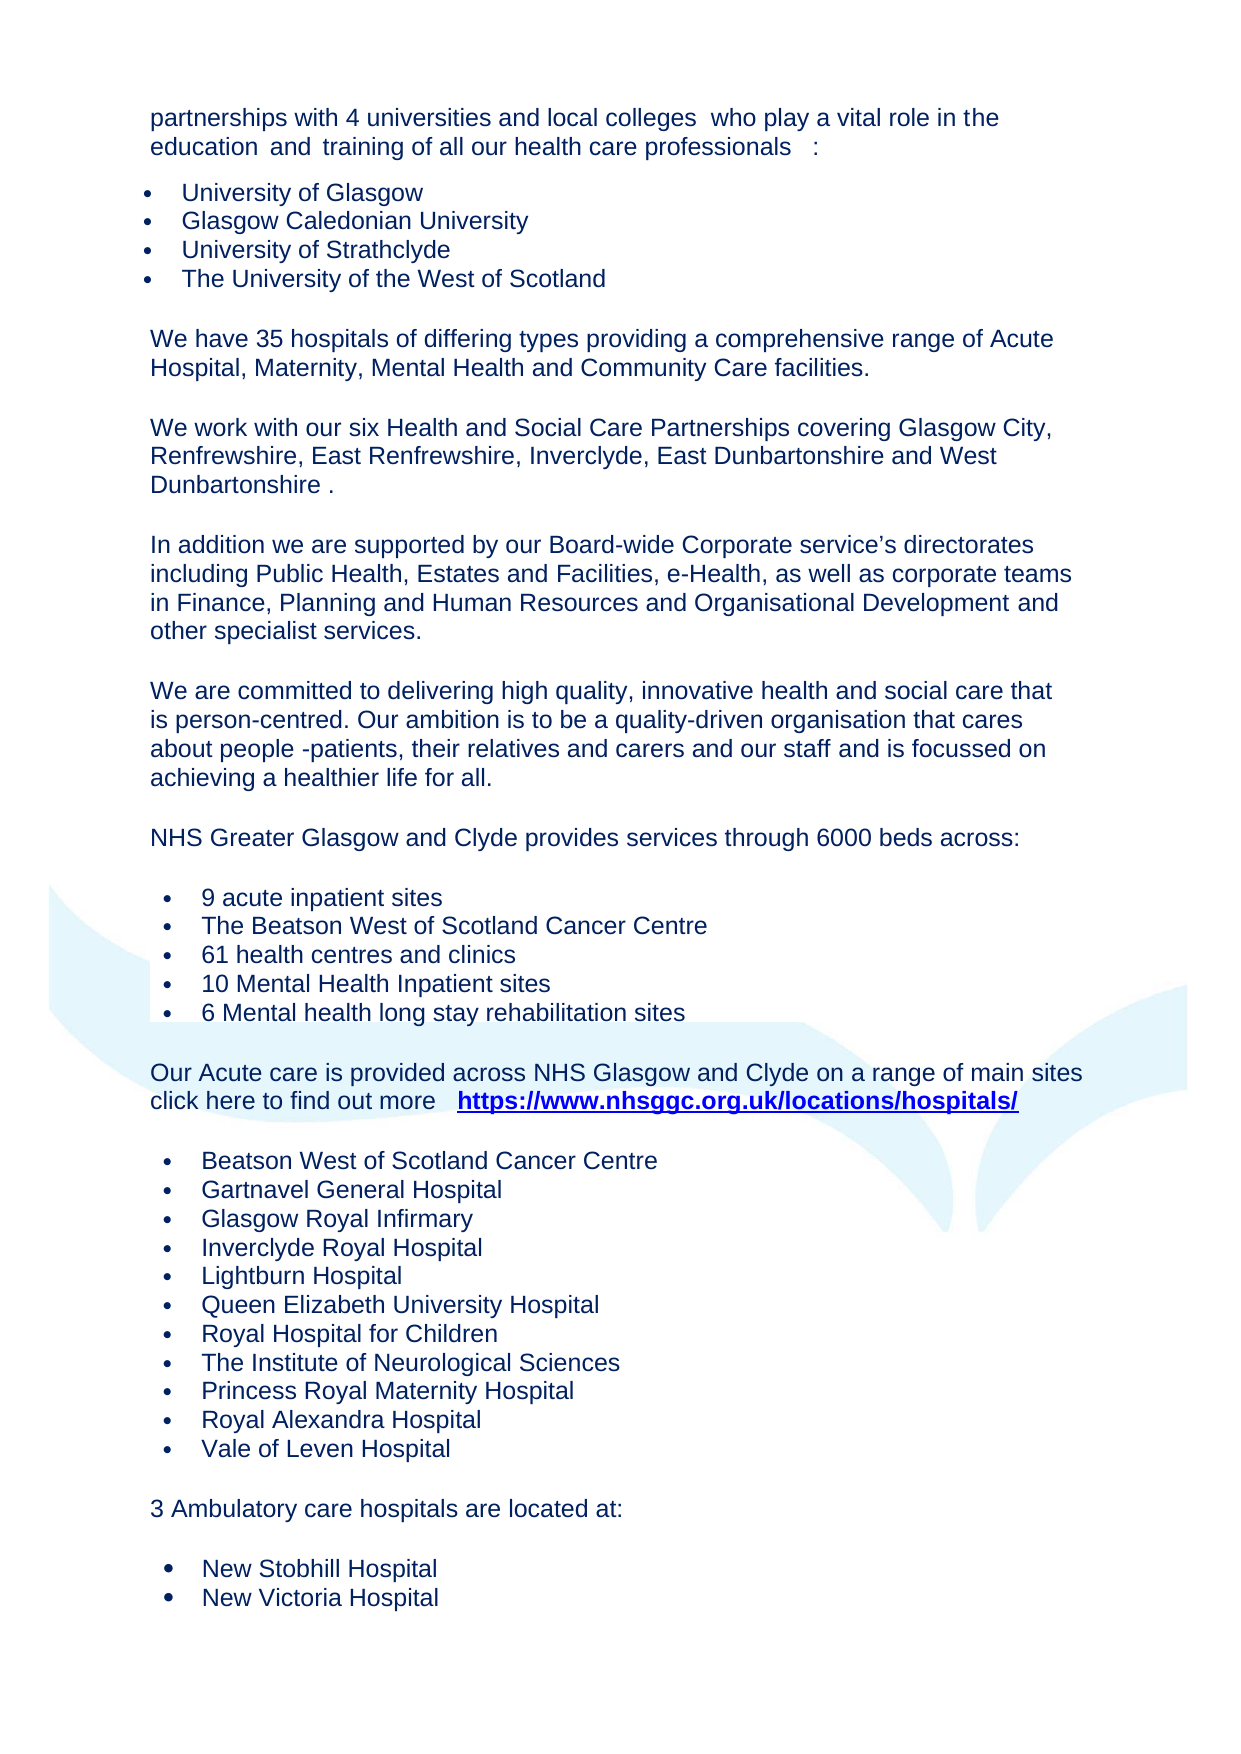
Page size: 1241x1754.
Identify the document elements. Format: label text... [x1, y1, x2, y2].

text 3 Ambulatory care hospitals are located at: [150, 1494, 1090, 1523]
text We work with our six Health and Social Care Partnerships covering Glasgow City, Renfrewshire, East Renfrewshire, Inverclyde, East Dunbartonshire and West Dunbartonshire . [150, 413, 1090, 499]
list Glasgow Royal Infirmary [163, 1204, 1090, 1233]
list The Institute of Neurological Sciences [163, 1348, 1090, 1376]
list Royal Alexandra Hospital [163, 1405, 1090, 1434]
list 61 health centres and clinics [163, 940, 1090, 969]
text In addition we are supported by our Board-wide Corporate service’s directorates including Public Health, Estates and Facilities, e-Health, as well as corporate teams in Finance, Planning and Human Resources and Organisational Development and other specialist services. [150, 530, 1090, 645]
list University of Strathclyde [144, 235, 1090, 264]
list Lightburn Hospital [163, 1261, 1090, 1290]
picture [48, 873, 1188, 1244]
list Beatson West of Scotland Cancer Centre [163, 1146, 1090, 1175]
list Princess Royal Maternity Hospital [163, 1376, 1090, 1405]
text We have 35 hospitals of differing types providing a comprehensive range of Acute Hospital, Maternity, Mental Health and Community Care facilities. [150, 324, 1090, 381]
text Our Acute care is provided across NHS Glasgow and Clyde on a range of main sites click here to find out more https://www.nhsggc.org.uk/locations/hospitals/ [150, 1058, 1090, 1115]
list New Victoria Hospital [164, 1583, 1090, 1612]
list 10 Mental Health Inpatient sites [163, 969, 1090, 998]
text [150, 103, 1090, 161]
list Gartnavel General Hospital [163, 1175, 1090, 1204]
list Glasgow Caledonian University [144, 206, 1090, 235]
list Queen Elizabeth University Hospital [163, 1290, 1090, 1319]
list The University of the West of Scotland [144, 264, 1090, 293]
list The Beatson West of Scotland Cancer Centre [163, 911, 1090, 940]
list 6 Mental health long stay rehabilitation sites [163, 998, 1090, 1026]
list Inverclyde Royal Hospital [163, 1233, 1090, 1261]
list 9 acute inpatient sites [163, 883, 1090, 911]
list New Stobhill Hospital [164, 1554, 1090, 1583]
list Royal Hospital for Children [163, 1319, 1090, 1348]
list Vale of Leven Hospital [163, 1434, 1090, 1463]
list University of Glasgow [144, 178, 1090, 206]
text NHS Greater Glasgow and Clyde provides services through 6000 beds across: [150, 823, 1090, 851]
text We are committed to delivering high quality, innovative health and social care that is person-centred. Our ambition is to be a quality-driven organisation that cares about people -patients, their relatives and carers and our staff and is focussed on achieving a healthier life for all. [150, 676, 1078, 791]
